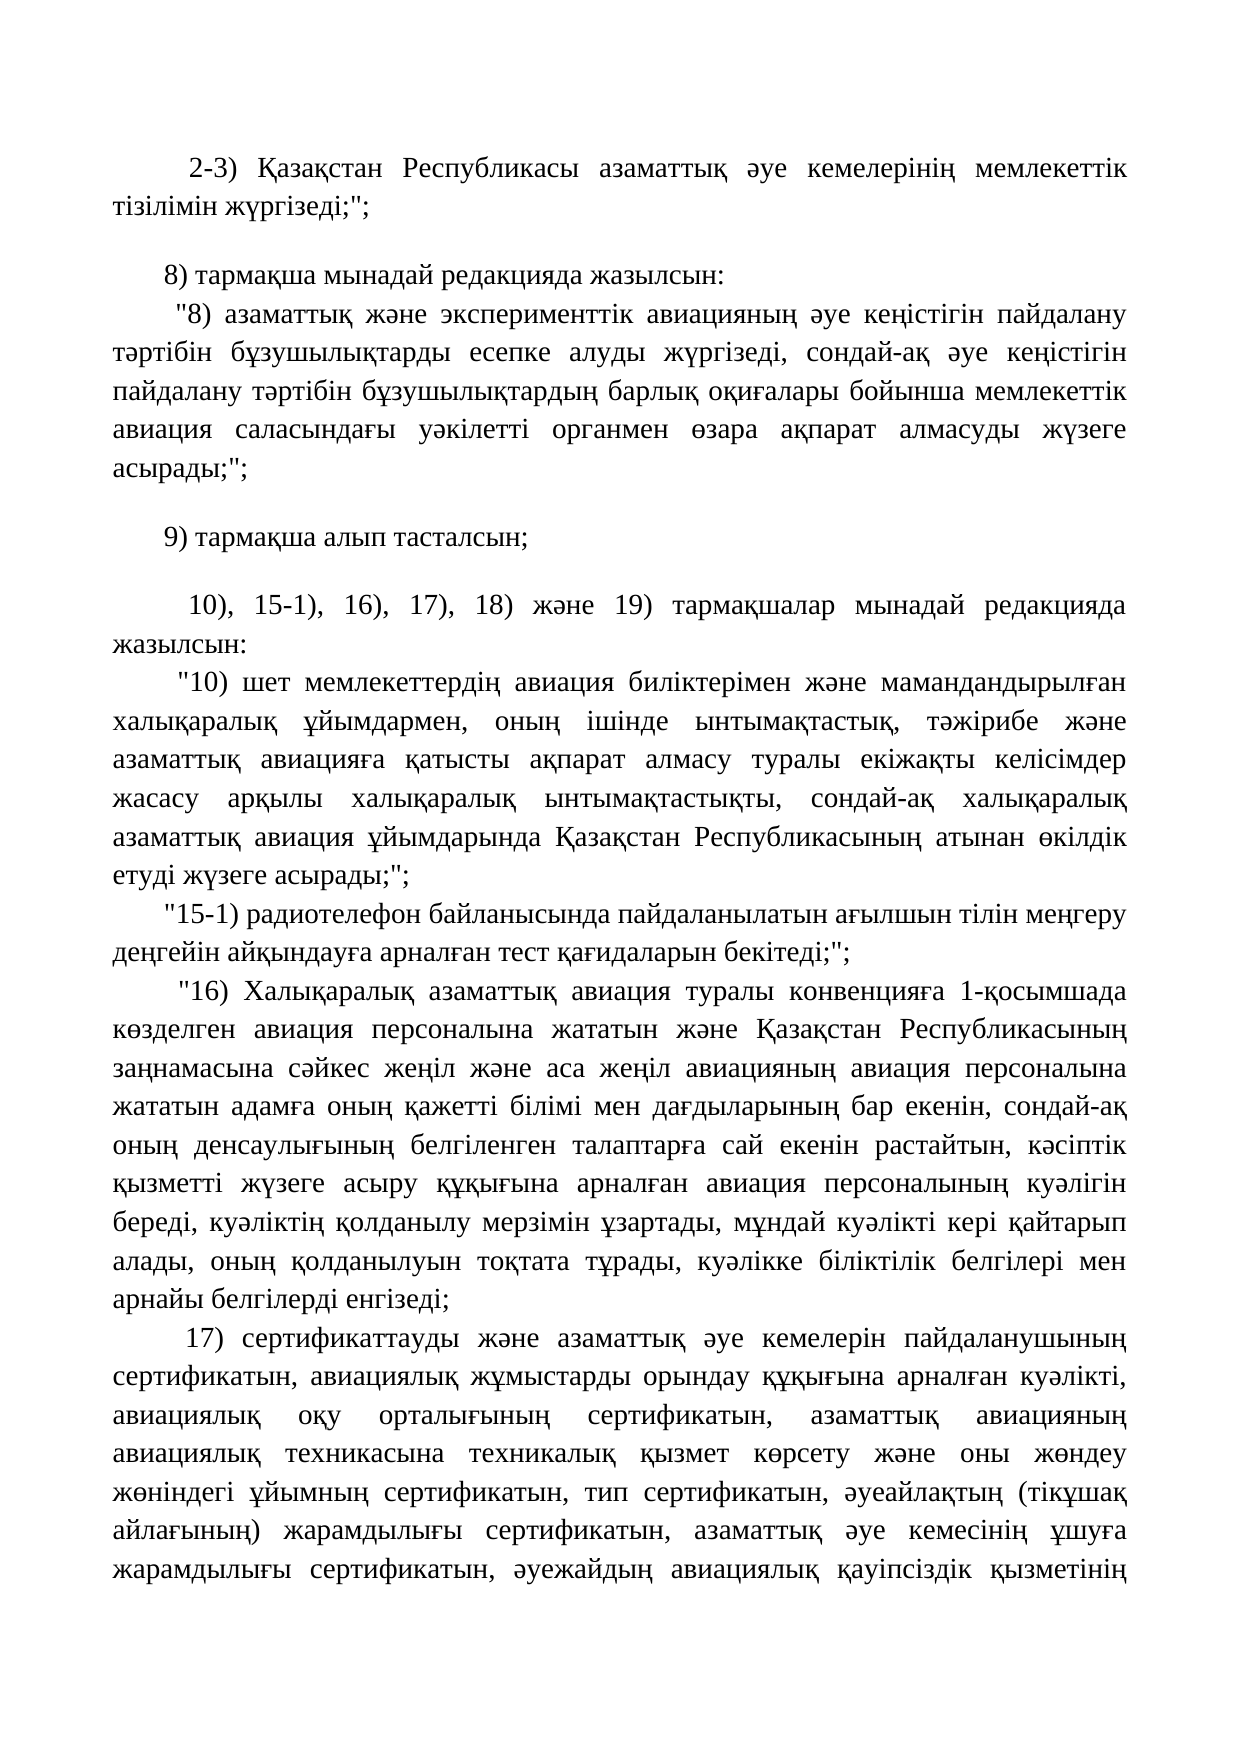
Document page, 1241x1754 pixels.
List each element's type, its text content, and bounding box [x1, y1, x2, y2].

text "16) Халықаралық азаматтық авиация туралы конвенцияға 1-қосымшада көзделген авиация персоналына жататын және Қазақстан Республикасының заңнамасына сәйкес жеңіл және аса жеңіл авиацияның авиация персоналына жататын адамға оның қажетті бiлiмi мен дағдыларының бар екенін, сондай-ақ оның денсаулығының белгіленген талаптарға сай екенін растайтын, кәсiптiк қызметті жүзеге асыру құқығына арналған авиация персоналының куәлігін береді, куәліктің қолданылу мерзімін ұзартады, мұндай куәлiктi кері қайтарып алады, оның қолданылуын тоқтата тұрады, куәлікке біліктілік белгілері мен арнайы белгілерді енгізеді; [112, 973, 1128, 1315]
text 9) тармақша алып тасталсын; [112, 519, 1128, 552]
text "15-1) радиотелефон байланысында пайдаланылатын ағылшын тілін меңгеру деңгейін айқындауға арналған тест қағидаларын бекітеді;"; [112, 896, 1128, 968]
text 10), 15-1), 16), 17), 18) және 19) тармақшалар мынадай редакцияда жазылсын: [112, 587, 1128, 659]
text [112, 1320, 1128, 1584]
text "8) азаматтық және эксперименттік авиацияның әуе кеңістігін пайдалану тәртібін бұзушылықтарды есепке алуды жүргізеді, сондай-ақ әуе кеңістігін пайдалану тәртібін бұзушылықтардың барлық оқиғалары бойынша мемлекеттік авиация саласындағы уәкілетті органмен өзара ақпарат алмасуды жүзеге асырады;"; [112, 296, 1128, 483]
text 8) тармақша мынадай редакцияда жазылсын: [112, 257, 1128, 291]
text 2-3) Қазақстан Республикасы азаматтық әуе кемелерінің мемлекеттік тізілімін жүргізеді;"; [112, 150, 1128, 222]
text "10) шет мемлекеттердің авиация биліктерімен және мамандандырылған халықаралық ұйымдармен, оның ішінде ынтымақтастық, тәжірибе және азаматтық авиацияға қатысты ақпарат алмасу туралы екіжақты келісімдер жасасу арқылы халықаралық ынтымақтастықты, сондай-ақ халықаралық азаматтық авиация ұйымдарында Қазақстан Республикасының атынан өкілдік етуді жүзеге асырады;"; [112, 664, 1128, 891]
